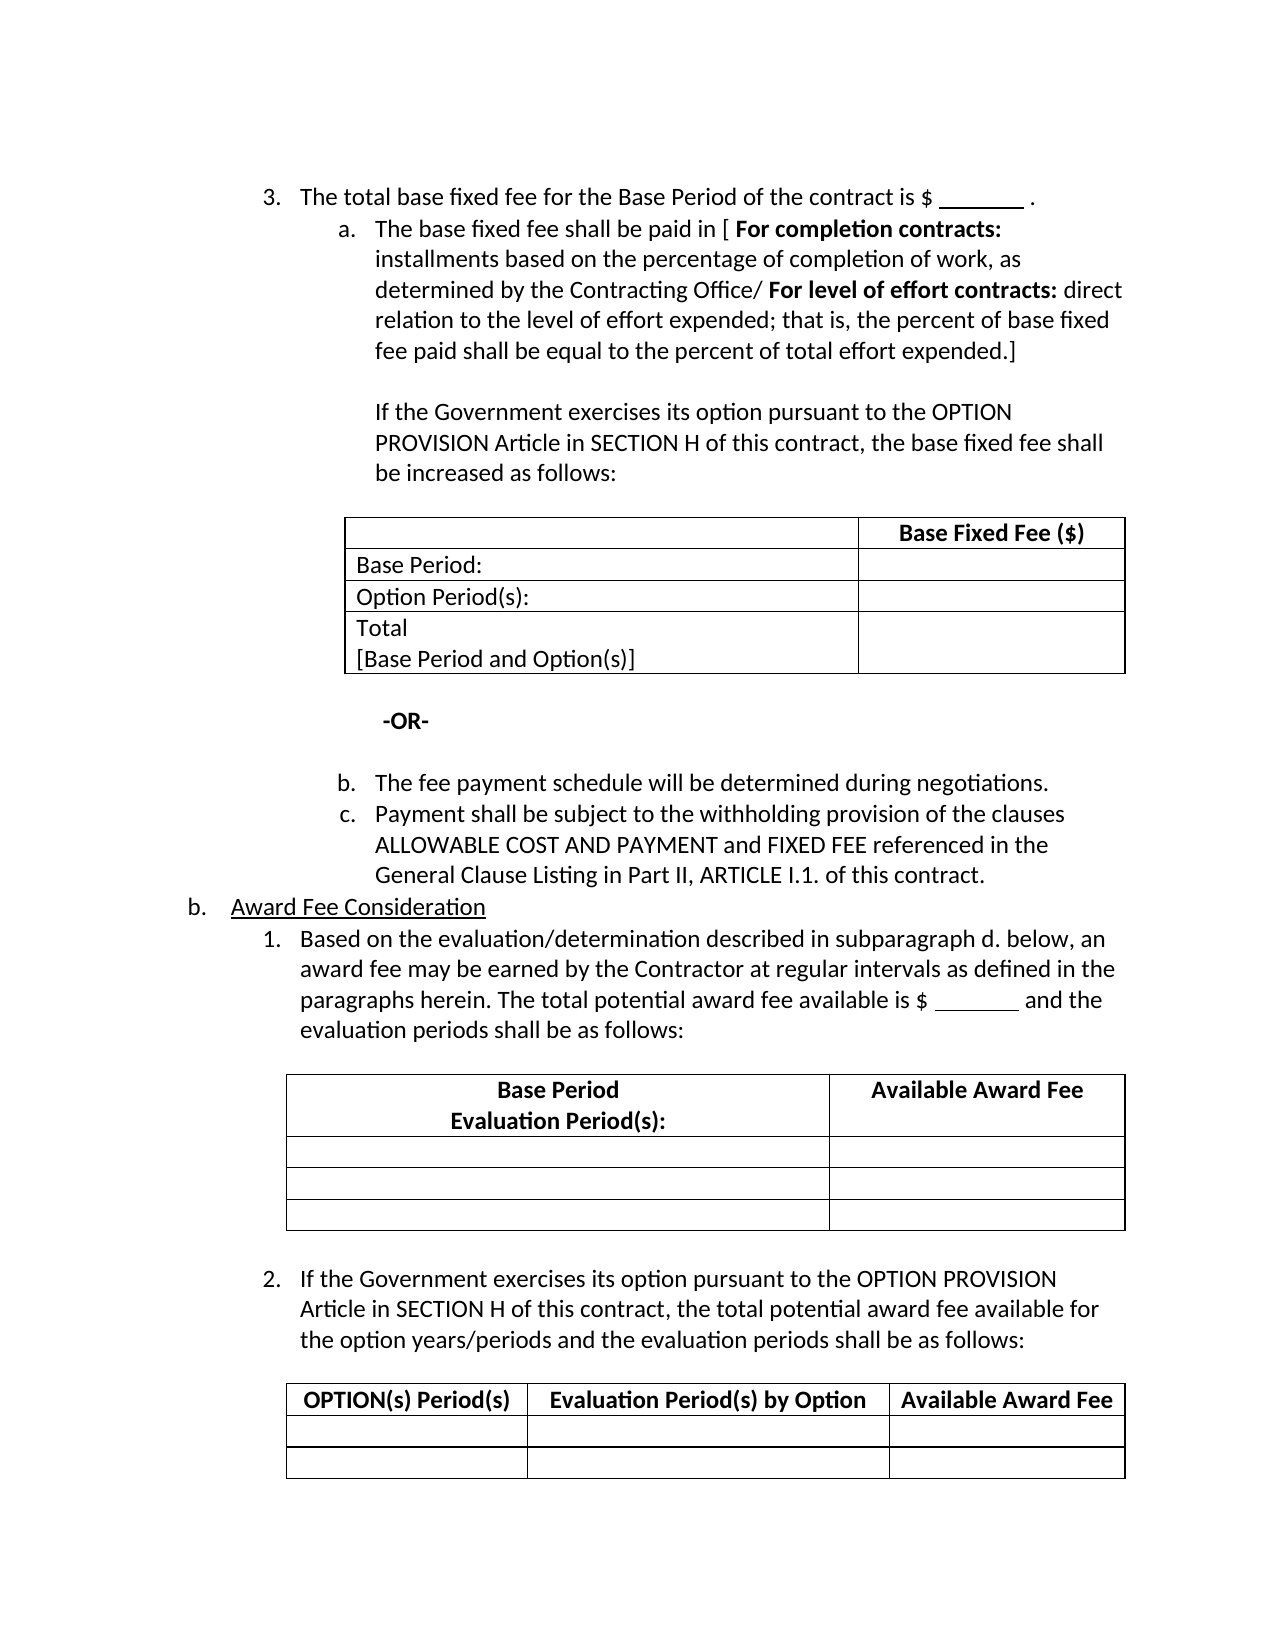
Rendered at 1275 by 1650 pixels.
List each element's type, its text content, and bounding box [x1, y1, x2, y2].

table_cell Base Period: [346, 549, 858, 580]
table_cell [287, 1168, 829, 1199]
table_header [346, 518, 858, 548]
list The fee payment schedule will be determined during negotiations. [356, 767, 1125, 797]
table_cell [528, 1416, 889, 1446]
list Based on the evaluation/determination described in subparagraph d. below, an award fee may be earned by the Contractor at regular intervals as defined in the paragraphs herein. The total potential award fee available is $ and the evaluation periods shall be as follows: [262, 923, 1125, 1073]
list The total base fixed fee for the Base Period of the contract is $ . [262, 182, 1125, 212]
table_cell [287, 1416, 527, 1446]
table_cell [287, 1448, 527, 1478]
table_header Base Period Evaluation Period(s): [287, 1075, 829, 1136]
table_cell [890, 1416, 1124, 1446]
table_cell [528, 1448, 889, 1478]
table_cell [859, 612, 1124, 673]
table_cell [830, 1137, 1124, 1167]
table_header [528, 1384, 889, 1415]
table_cell [287, 1200, 829, 1230]
table_cell [859, 549, 1124, 580]
list Payment shall be subject to the withholding provision of the clauses ALLOWABLE COST AND PAYMENT and FIXED FEE referenced in the General Clause Listing in Part II, ARTICLE I.1. of this contract. [356, 798, 1125, 890]
table_cell [859, 581, 1124, 611]
table_cell [830, 1200, 1124, 1230]
table_header Base Fixed Fee ($) [859, 518, 1124, 548]
table_cell [830, 1168, 1124, 1199]
text -OR- [377, 705, 1125, 735]
table_cell Option Period(s): [346, 581, 858, 611]
table_header Available Award Fee [830, 1075, 1124, 1136]
table_header Available Award Fee [890, 1384, 1124, 1415]
table_cell [890, 1448, 1124, 1478]
list Award Fee Consideration [187, 891, 1125, 922]
list The base fixed fee shall be paid in [ For completion contracts: installments based on the percentage of completion of work, as determined by the Contracting Office/ For level of effort contracts: direct relation to the level of effort expended; that is, the percent of base fixed fee paid shall be equal to the percent of total effort expended.] If the Government exercises its option pursuant to the OPTION PROVISION Article in SECTION H of this contract, the base fixed fee shall be increased as follows: [356, 213, 1125, 517]
list If the Government exercises its option pursuant to the OPTION PROVISION Article in SECTION H of this contract, the total potential award fee available for the option years/periods and the evaluation periods shall be as follows: [262, 1263, 1125, 1383]
table_header OPTION(s) Period(s) [287, 1384, 527, 1415]
table_cell Total [Base Period and Option(s)] [346, 612, 858, 673]
table_cell [287, 1137, 829, 1167]
